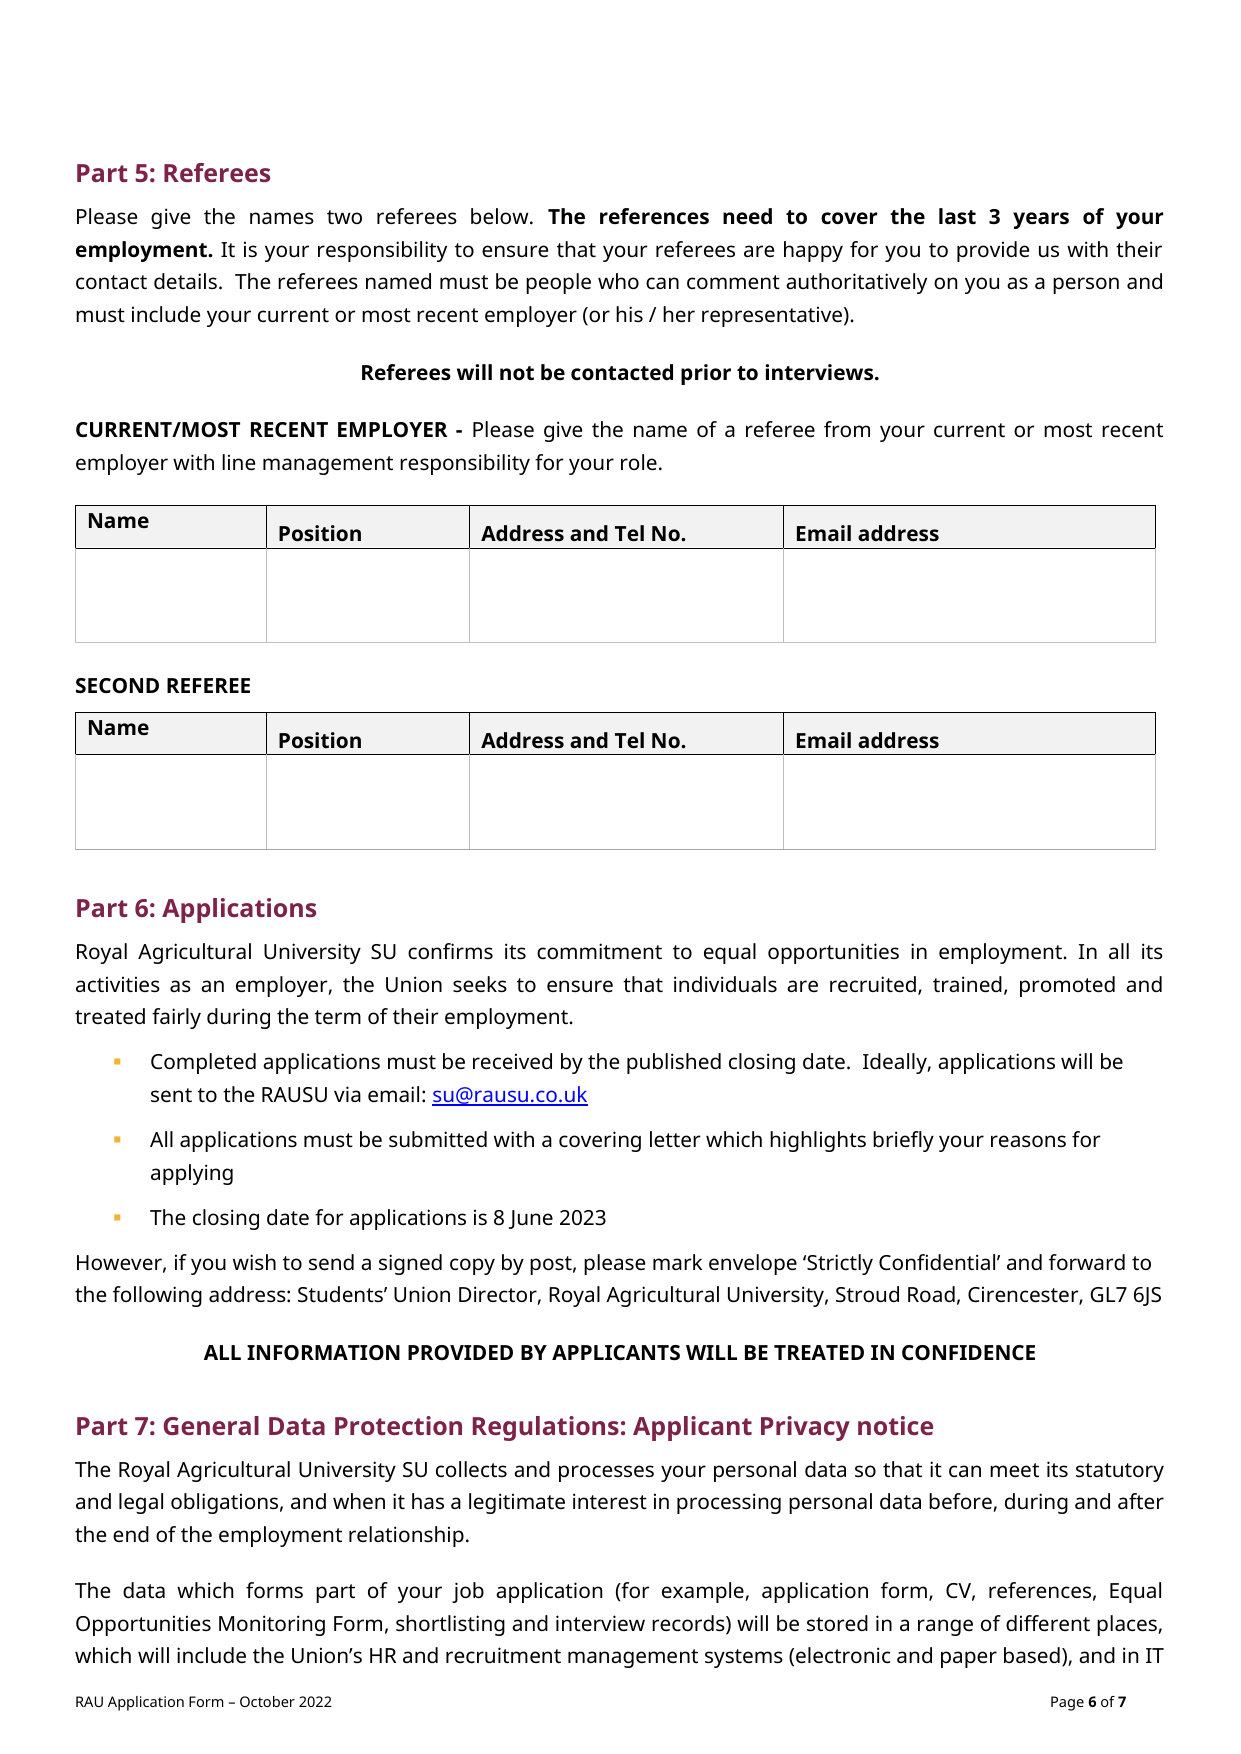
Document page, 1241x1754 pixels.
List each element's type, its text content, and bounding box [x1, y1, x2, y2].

table_header Email address [784, 713, 1155, 754]
text Please give the names two referees below. The references need to cover the last 3 years of your employment. It is your responsibility to ensure that your referees are happy for you to provide us with their contact details. The referees named must be people who can comment authoritatively on you as a person and must include your current or most recent employer (or his / her representative). [75, 202, 1165, 328]
table_header Position [267, 713, 469, 754]
table_header Email address [784, 506, 1155, 547]
text However, if you wish to send a signed copy by post, please mark envelope ‘Strictly Confidential’ and forward to the following address: Students’ Union Director, Royal Agricultural University, Stroud Road, Cirencester, GL7 6JS [75, 1248, 1165, 1309]
table_header Position [267, 506, 469, 547]
table_cell [470, 755, 783, 848]
text Royal Agricultural University SU confirms its commitment to equal opportunities in employment. In all its activities as an employer, the Union seeks to ensure that individuals are recruited, trained, promoted and treated fairly during the term of their employment. [75, 937, 1165, 1031]
table_header Address and Tel No. [470, 506, 783, 547]
list All applications must be submitted with a covering letter which highlights briefly your reasons for applying [112, 1125, 1165, 1186]
table_header Name [76, 713, 266, 754]
table_cell [76, 755, 266, 848]
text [75, 1576, 1165, 1670]
text Referees will not be contacted prior to interviews. [75, 358, 1165, 386]
list Completed applications must be received by the published closing date. Ideally, applications will be sent to the RAUSU via email: su@rausu.co.uk [112, 1047, 1165, 1108]
table_cell [784, 755, 1155, 848]
text SECOND REFEREE [75, 671, 1165, 700]
text Part 7: General Data Protection Regulations: Applicant Privacy notice [75, 1408, 1165, 1442]
text Part 6: Applications [75, 891, 1165, 924]
list The closing date for applications is 8 June 2023 [112, 1203, 1165, 1231]
table_header Name [76, 506, 266, 547]
table_cell [784, 549, 1155, 642]
table_cell [76, 549, 266, 642]
table_cell [267, 755, 469, 848]
text The Royal Agricultural University SU collects and processes your personal data so that it can meet its statutory and legal obligations, and when it has a legitimate interest in processing personal data before, during and after the end of the employment relationship. [75, 1455, 1165, 1548]
text CURRENT/MOST RECENT EMPLOYER - Please give the name of a referee from your current or most recent employer with line management responsibility for your role. [75, 415, 1165, 476]
text Part 5: Referees [75, 156, 1165, 190]
text ALL INFORMATION PROVIDED BY APPLICANTS WILL BE TREATED IN CONFIDENCE [75, 1338, 1165, 1367]
table_cell [470, 549, 783, 642]
table_header Address and Tel No. [470, 713, 783, 754]
table_cell [267, 549, 469, 642]
